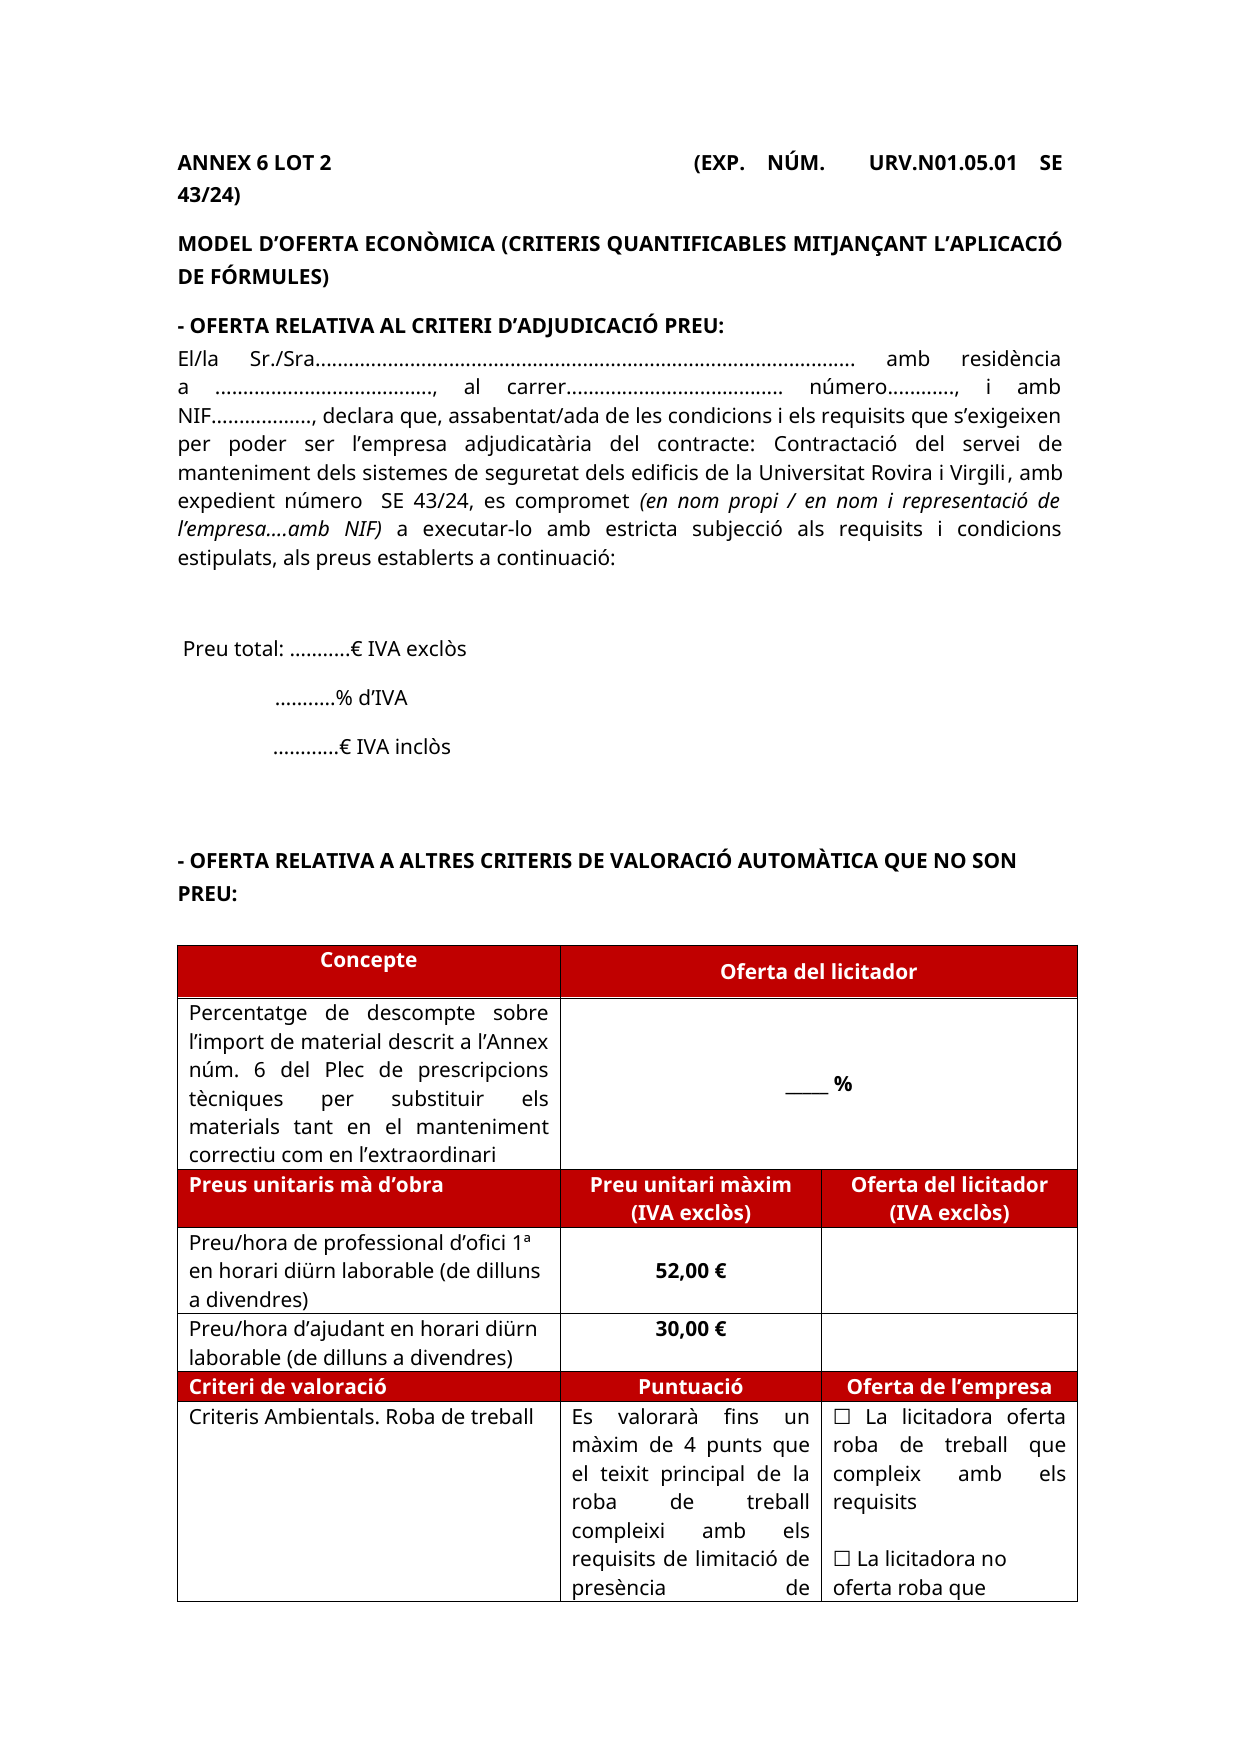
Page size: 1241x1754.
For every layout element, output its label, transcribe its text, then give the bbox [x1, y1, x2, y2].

table_cell Preu/hora de professional d’ofici 1ª en horari diürn laborable (de dilluns a divendres) [178, 1228, 560, 1313]
table_cell Preus unitaris mà d’obra [178, 1170, 560, 1227]
table_header Concepte [178, 946, 560, 997]
text - OFERTA RELATIVA A ALTRES CRITERIS DE VALORACIÓ AUTOMÀTICA QUE NO SON PREU: [177, 847, 1063, 908]
table_cell 52,00 € [561, 1228, 821, 1313]
text - OFERTA RELATIVA AL CRITERI D’ADJUDICACIÓ PREU: [177, 311, 1063, 340]
text El/la Sr./Sra................................................................................................. amb residència a ......................................., al carrer....................................... número............, i amb NIF.................., declara que, assabentat/ada de les condicions i els requisits que s’exigeixen per poder ser l’empresa adjudicatària del contracte: Contractació del servei de manteniment dels sistemes de seguretat dels edificis de la Universitat Rovira i Virgili, amb expedient número SE 43/24, es compromet (en nom propi / en nom i representació de l’empresa....amb NIF) a executar-lo amb estricta subjecció als requisits i condicions estipulats, als preus establerts a continuació: [177, 344, 1063, 571]
table_header Oferta del licitador [561, 946, 1077, 997]
text MODEL D’OFERTA ECONÒMICA (CRITERIS QUANTIFICABLES MITJANÇANT L’APLICACIÓ DE FÓRMULES) [177, 229, 1063, 291]
table_cell Percentatge de descompte sobre l’import de material descrit a l’Annex núm. 6 del Plec de prescripcions tècniques per substituir els materials tant en el manteniment correctiu com en l’extraordinari [178, 999, 560, 1169]
text ANNEX 6 LOT 2 (EXP. NÚM. URV.N01.05.01 SE 43/24) [177, 148, 1063, 209]
table_cell Puntuació [561, 1372, 821, 1401]
table_cell _____ % [561, 999, 1077, 1169]
table_cell Oferta del licitador (IVA exclòs) [822, 1170, 1077, 1227]
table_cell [561, 1402, 821, 1601]
table_cell Criteri de valoració [178, 1372, 560, 1401]
table_cell Oferta de l’empresa [822, 1372, 1077, 1401]
text ……......€ IVA inclòs [177, 732, 1063, 761]
text Preu total: …….....€ IVA exclòs [177, 634, 1063, 662]
table_cell Preu unitari màxim (IVA exclòs) [561, 1170, 821, 1227]
table_cell [822, 1228, 1077, 1313]
table_cell [822, 1314, 1077, 1371]
table_cell Preu/hora d’ajudant en horari diürn laborable (de dilluns a divendres) [178, 1314, 560, 1371]
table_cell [822, 1402, 1077, 1601]
text …….....% d’IVA [177, 683, 1063, 711]
table_cell 30,00 € [561, 1314, 821, 1371]
table_cell Criteris Ambientals. Roba de treball [178, 1402, 560, 1601]
